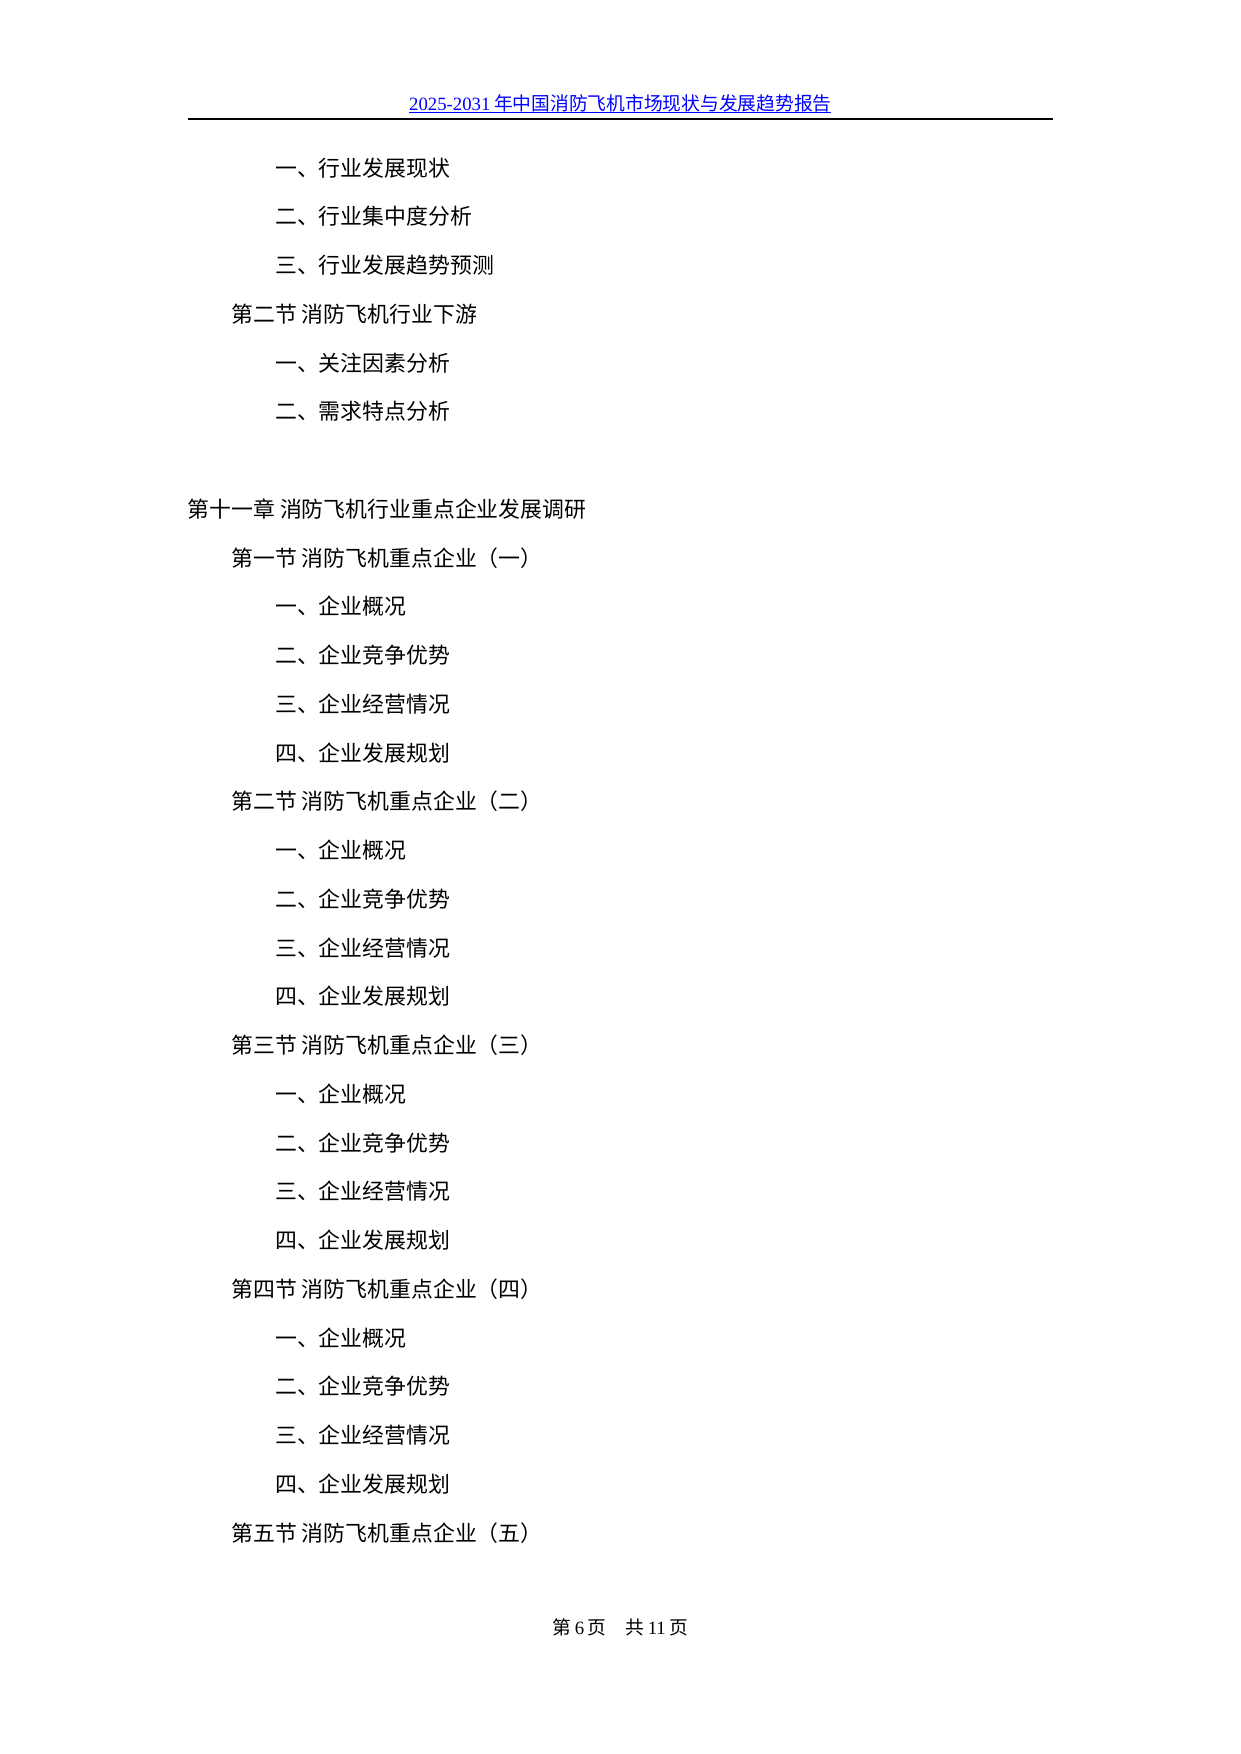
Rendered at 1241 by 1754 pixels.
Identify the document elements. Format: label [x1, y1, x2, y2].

text [187, 150, 1053, 1548]
